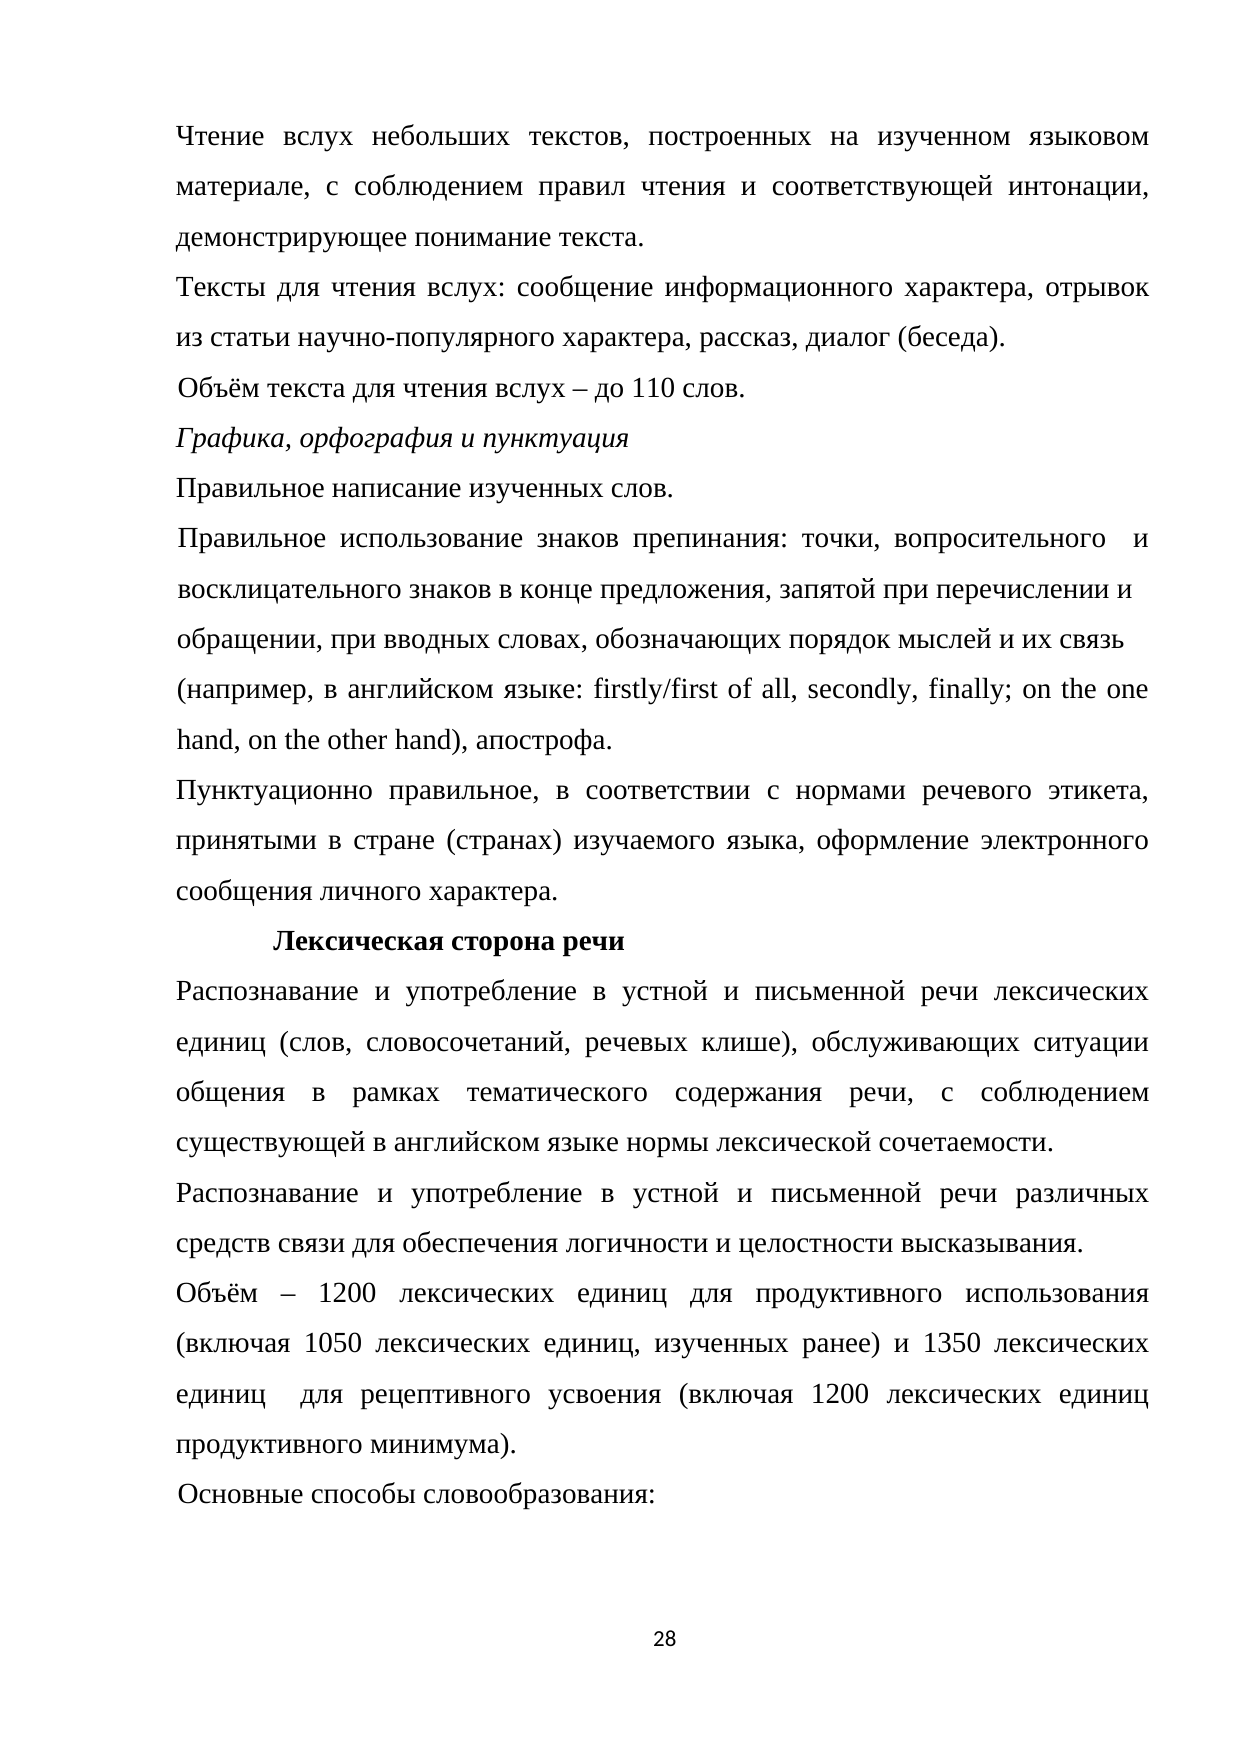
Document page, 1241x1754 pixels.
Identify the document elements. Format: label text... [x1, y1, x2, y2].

text Тексты для чтения вслух: сообщение информационного характера, отрывок из статьи научно-популярного характера, рассказ, диалог (беседа). [176, 269, 1150, 353]
text Графика, орфография и пунктуация [176, 420, 727, 453]
text Объём текста для чтения вслух – до 110 слов. [177, 370, 1150, 403]
text Правильное использование знаков препинания: точки, вопросительного и восклицательного знаков в конце предложения, запятой при перечислении и [177, 521, 1150, 604]
text Распознавание и употребление в устной и письменной речи лексических единиц (слов, словосочетаний, речевых клише), обслуживающих ситуации общения в рамках тематического содержания речи, с соблюдением существующей в английском языке нормы лексической сочетаемости. [176, 973, 1150, 1158]
text Правильное написание изученных слов. [176, 470, 727, 504]
text обращении, при вводных словах, обозначающих порядок мыслей и их связь [177, 621, 1150, 655]
text Распознавание и употребление в устной и письменной речи различных средств связи для обеспечения логичности и целостности высказывания. [176, 1175, 1150, 1258]
subtitle Лексическая сторона речи [273, 923, 1152, 957]
text (например, в английском языке: firstly/first of all, secondly, finally; on the one hand, on the other hand), апострофа. [177, 672, 1150, 755]
text Пунктуационно правильное, в соответствии с нормами речевого этикета, принятыми в стране (странах) изучаемого языка, оформление электронного сообщения личного характера. [176, 772, 1150, 906]
text Основные способы словообразования: [177, 1477, 1150, 1510]
text Чтение вслух небольших текстов, построенных на изученном языковом материале, с соблюдением правил чтения и соответствующей интонации, демонстрирующее понимание текста. [176, 118, 1150, 252]
text Объём – 1200 лексических единиц для продуктивного использования (включая 1050 лексических единиц, изученных ранее) и 1350 лексических единиц для рецептивного усвоения (включая 1200 лексических единиц продуктивного минимума). [176, 1275, 1150, 1460]
